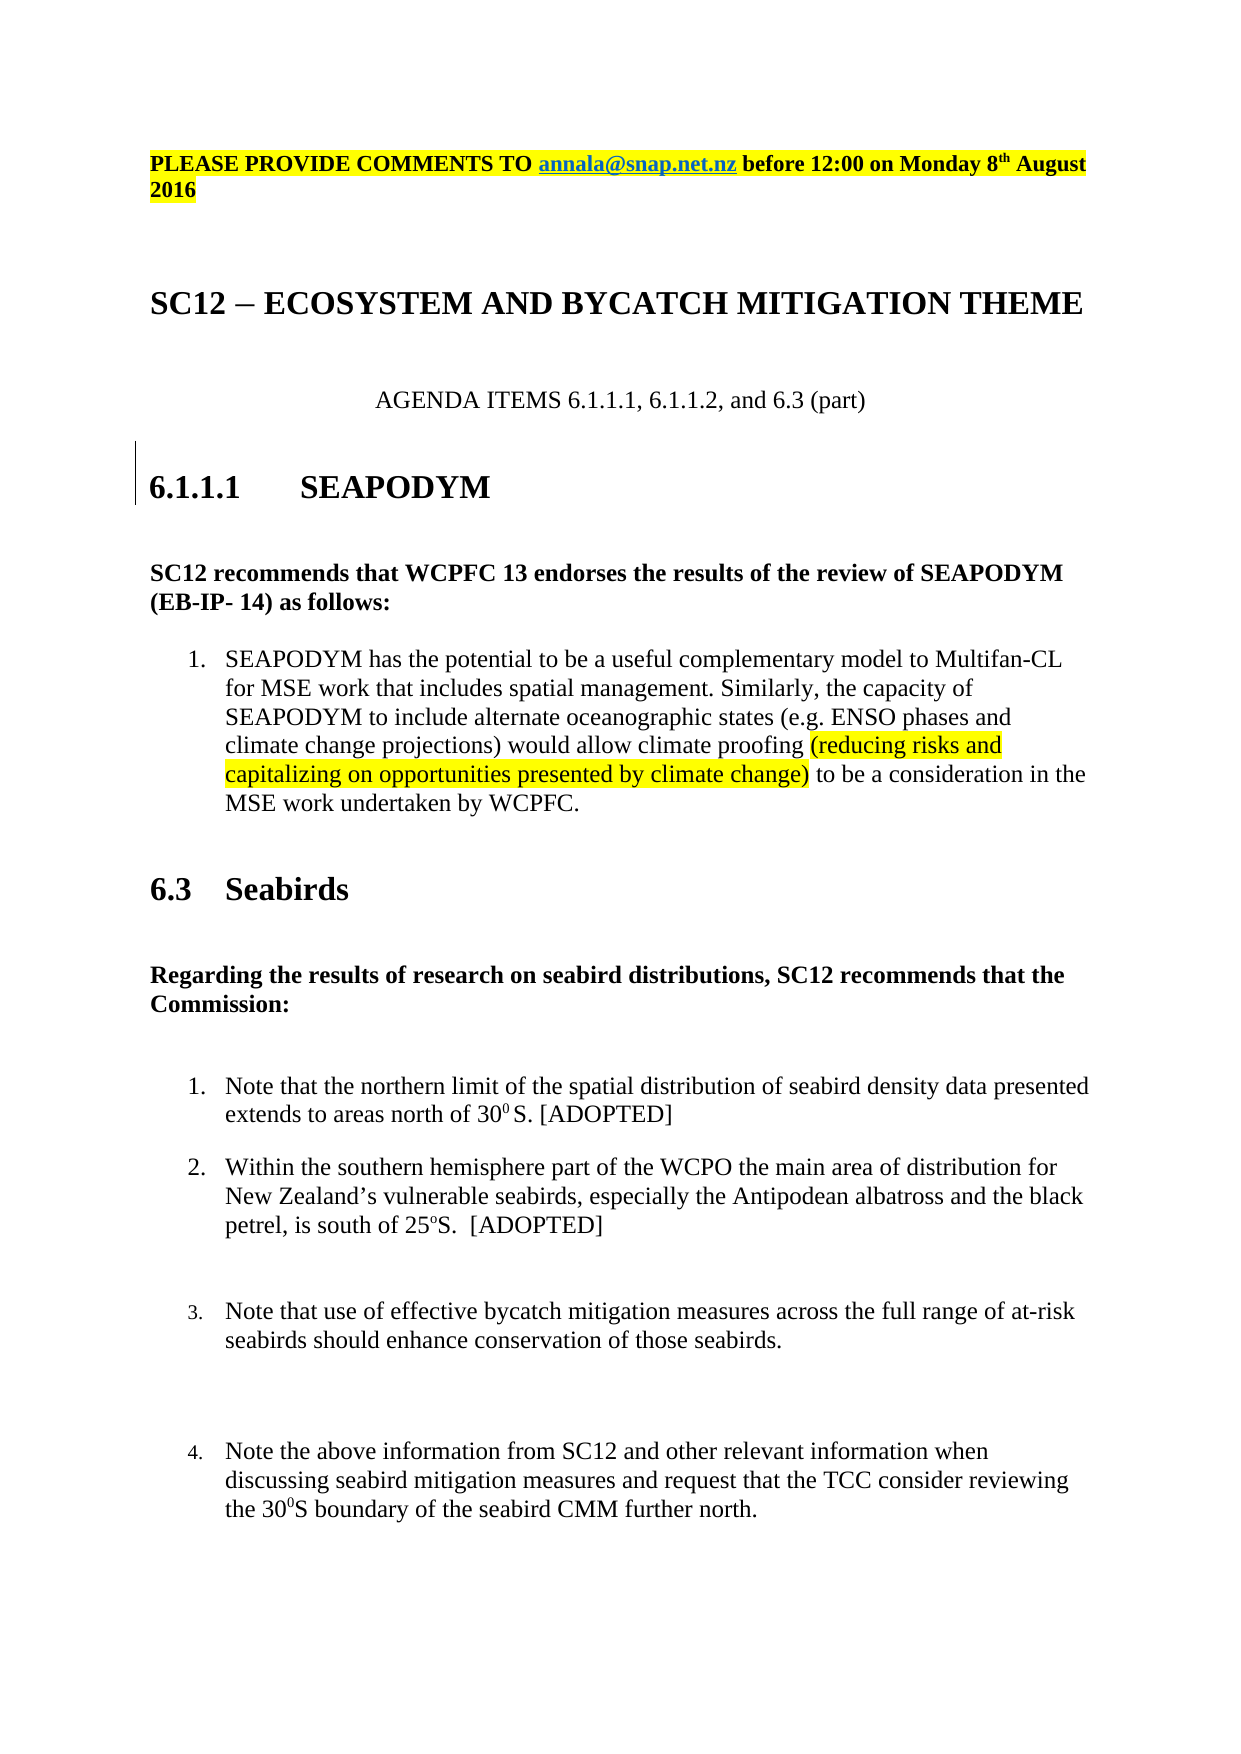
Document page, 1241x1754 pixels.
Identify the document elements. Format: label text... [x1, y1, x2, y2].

list SEAPODYM has the potential to be a useful complementary model to Multifan-CL for MSE work that includes spatial management. Similarly, the capacity of SEAPODYM to include alternate oceanographic states (e.g. ENSO phases and climate change projections) would allow climate proofing (reducing risks and capitalizing on opportunities presented by climate change) to be a consideration in the MSE work undertaken by WCPFC. [187, 644, 1090, 817]
text Regarding the results of research on seabird distributions, SC12 recommends that the Commission: [150, 961, 1090, 1018]
subtitle PLEASE PROVIDE COMMENTS TO annala@snap.net.nz before 12:00 on Monday 8th August 2016 [196, 150, 1090, 203]
text SC12 – ECOSYSTEM AND BYCATCH MITIGATION THEME [150, 279, 1090, 322]
text AGENDA ITEMS 6.1.1.1, 6.1.1.2, and 6.3 (part) [150, 386, 1090, 414]
list Seabirds [150, 869, 1090, 908]
list Within the southern hemisphere part of the WCPO the main area of distribution for New Zealand’s vulnerable seabirds, especially the Antipodean albatross and the black petrel, is south of 25oS. [ADOPTED] [187, 1152, 1090, 1238]
list SEAPODYM [149, 467, 1090, 505]
text SC12 recommends that WCPFC 13 endorses the results of the review of SEAPODYM (EB-IP- 14) as follows: [150, 558, 1090, 616]
list Note the above information from SC12 and other relevant information when discussing seabird mitigation measures and request that the TCC consider reviewing the 300S boundary of the seabird CMM further north. [187, 1436, 1090, 1523]
list Note that use of effective bycatch mitigation measures across the full range of at-risk seabirds should enhance conservation of those seabirds. [187, 1296, 1090, 1354]
list Note that the northern limit of the spatial distribution of seabird density data presented extends to areas north of 300 S. [ADOPTED] [187, 1071, 1090, 1128]
